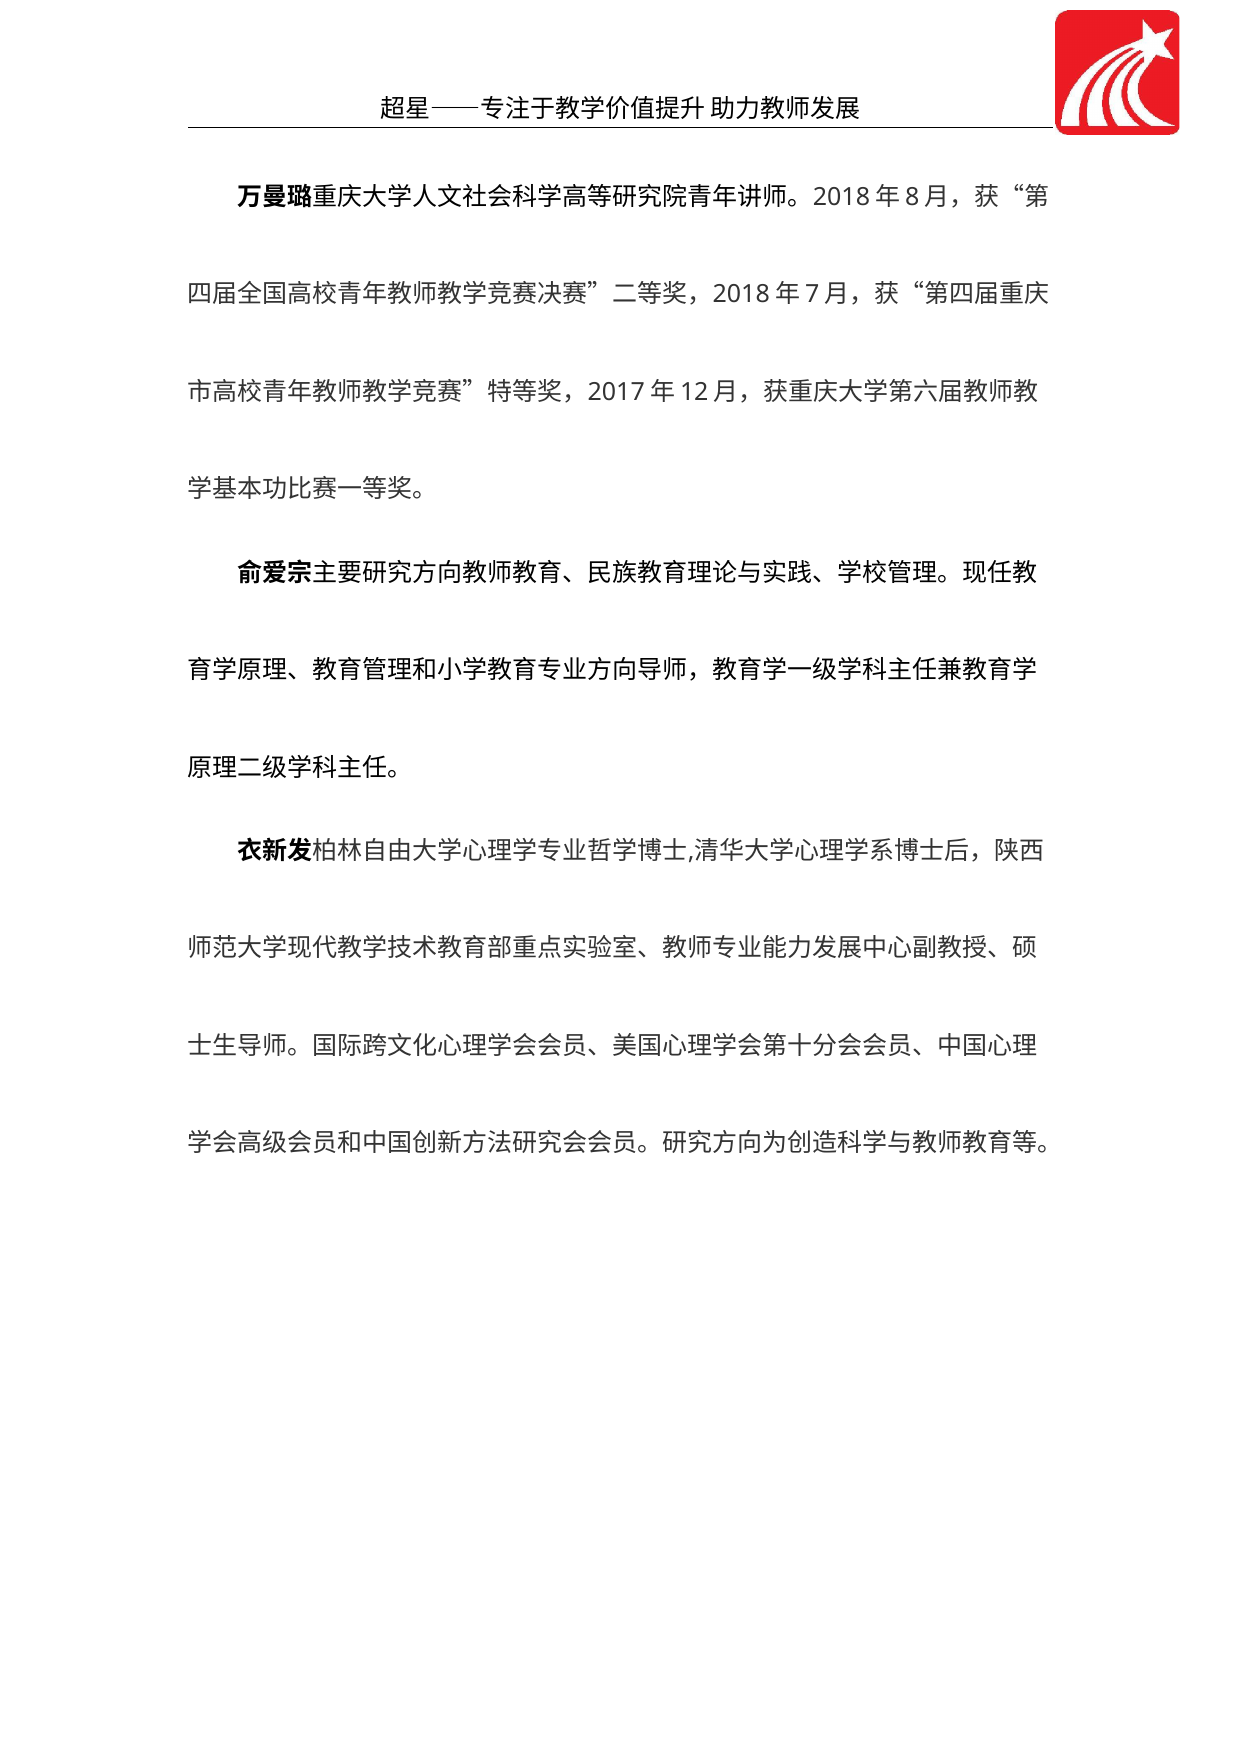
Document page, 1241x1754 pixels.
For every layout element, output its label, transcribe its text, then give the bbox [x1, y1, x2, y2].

text 万曼璐重庆大学人文社会科学高等研究院青年讲师。2018年8月，获“第四届全国高校青年教师教学竞赛决赛”二等奖，2018年7月，获“第四届重庆市高校青年教师教学竞赛”特等奖，2017年12月，获重庆大学第六届教师教学基本功比赛一等奖。 [187, 162, 1053, 519]
text 俞爱宗主要研究方向教师教育、民族教育理论与实践、学校管理。现任教育学原理、教育管理和小学教育专业方向导师，教育学一级学科主任兼教育学原理二级学科主任。 [187, 538, 1053, 798]
text 衣新发柏林自由大学心理学专业哲学博士,清华大学心理学系博士后，陕西师范大学现代教学技术教育部重点实验室、教师专业能力发展中心副教授、硕士生导师。国际跨文化心理学会会员、美国心理学会第十分会会员、中国心理学会高级会员和中国创新方法研究会会员。研究方向为创造科学与教师教育等。 [187, 816, 1053, 1173]
picture [1055, 10, 1180, 135]
